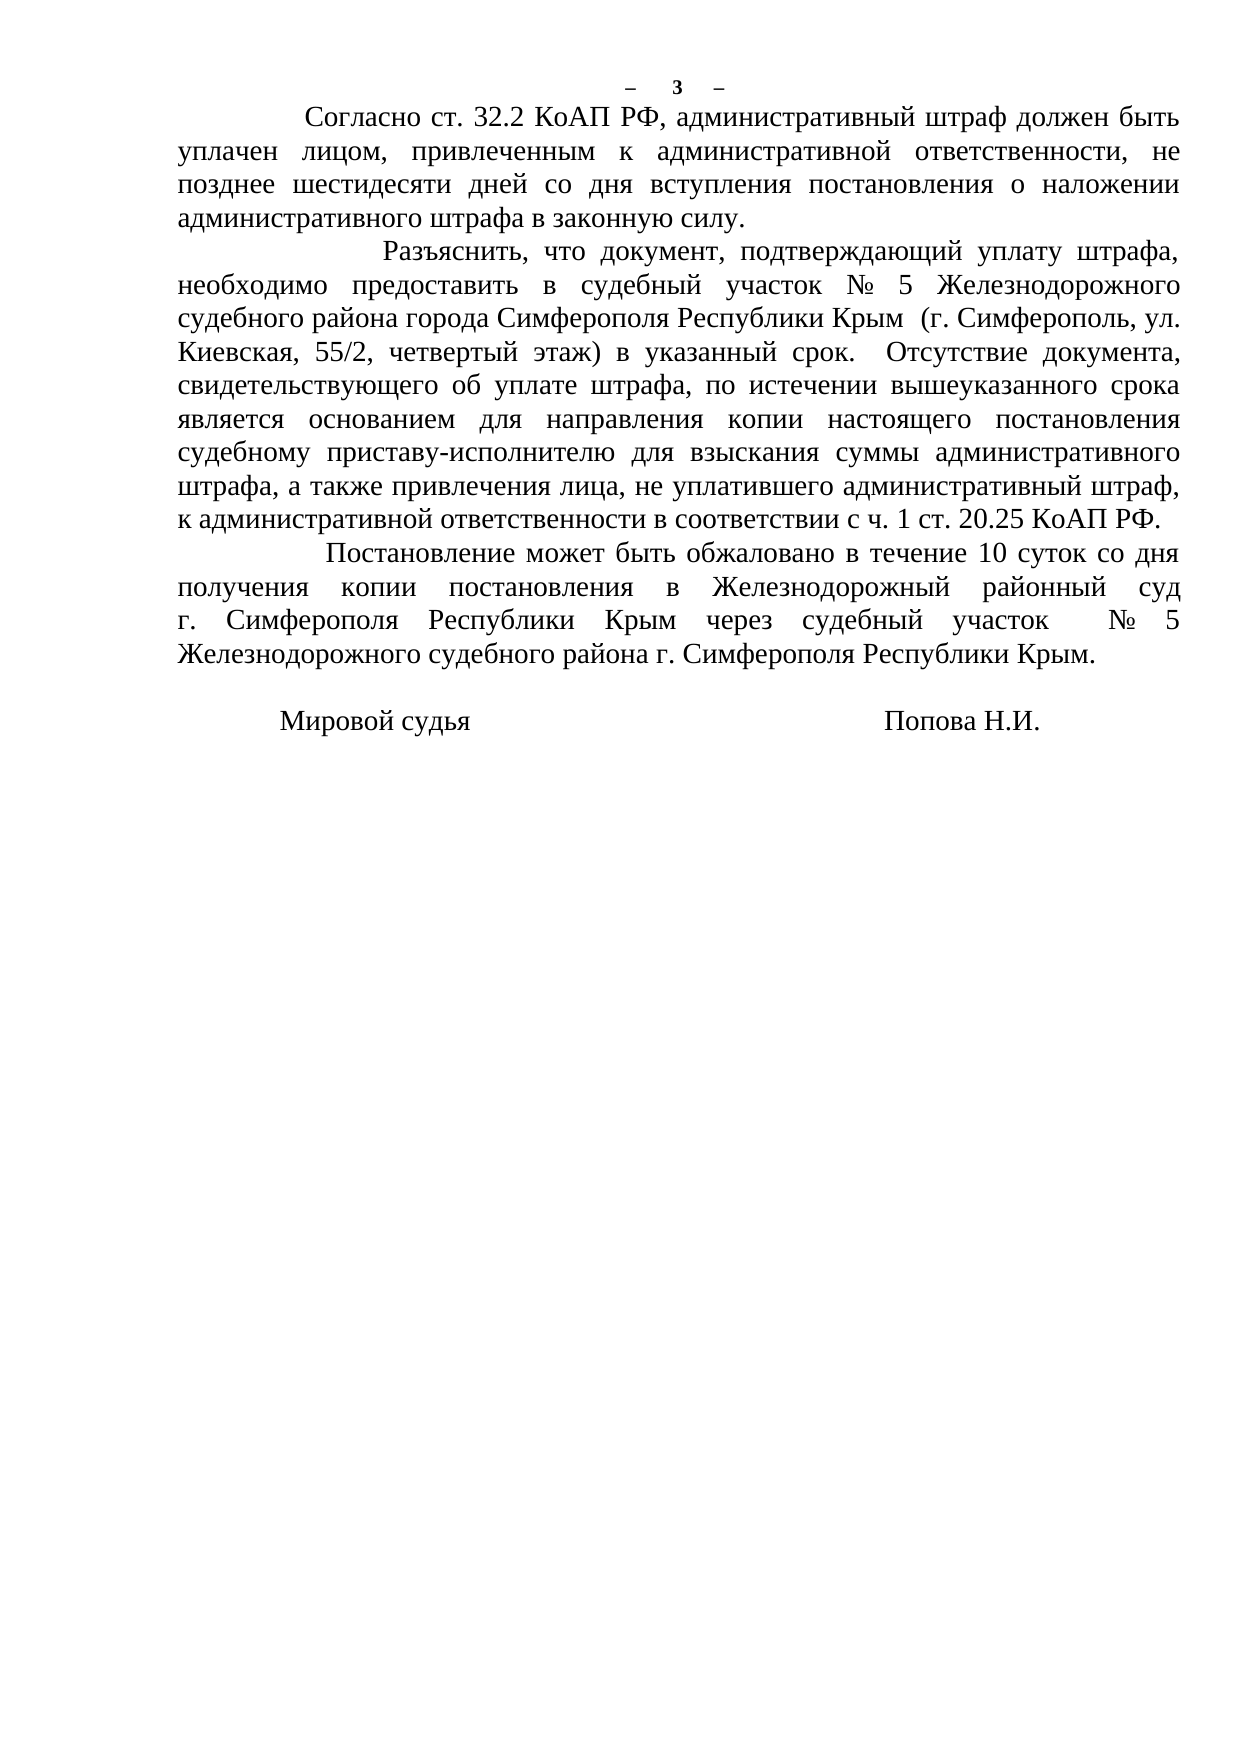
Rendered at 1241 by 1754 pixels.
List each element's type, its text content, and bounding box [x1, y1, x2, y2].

text Мировой судья Попова Н.И. [177, 703, 1181, 736]
text Постановление может быть обжаловано в течение 10 суток со дня получения копии постановления в Железнодорожный районный суд г. Симферополя Республики Крым через судебный участок № 5 Железнодорожного судебного района г. Симферополя Республики Крым. [177, 535, 1181, 669]
text Разъяснить, что документ, подтверждающий уплату штрафа, необходимо предоставить в судебный участок № 5 Железнодорожного судебного района города Симферополя Республики Крым (г. Симферополь, ул. Киевская, 55/2, четвертый этаж) в указанный срок. Отсутствие документа, свидетельствующего об уплате штрафа, по истечении вышеуказанного срока является основанием для направления копии настоящего постановления судебному приставу-исполнителю для взыскания суммы административного штрафа, а также привлечения лица, не уплатившего административный штраф, к административной ответственности в соответствии с ч. 1 ст. 20.25 КоАП РФ. [177, 233, 1181, 535]
text Согласно ст. 32.2 КоАП РФ, административный штраф должен быть уплачен лицом, привлеченным к административной ответственности, не позднее шестидесяти дней со дня вступления постановления о наложении административного штрафа в законную силу. [177, 99, 1181, 233]
